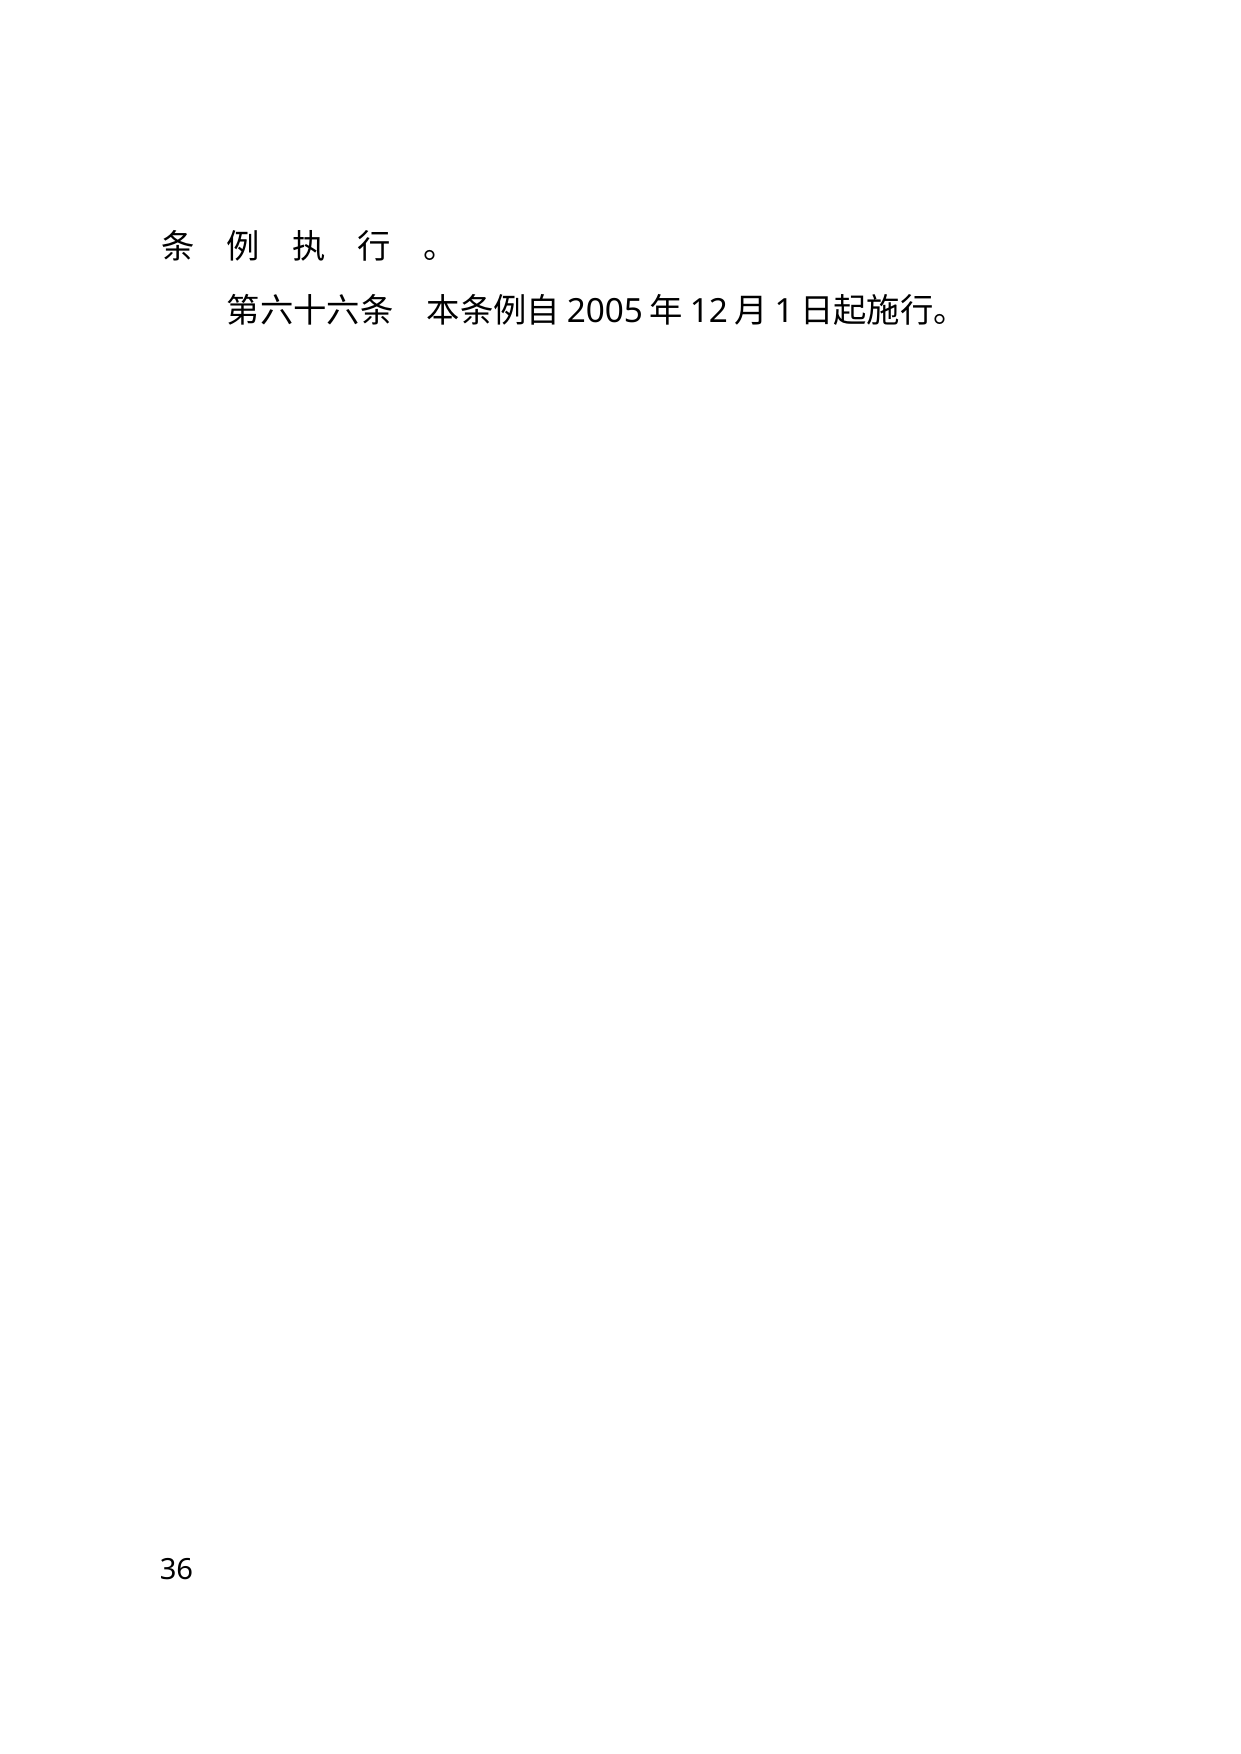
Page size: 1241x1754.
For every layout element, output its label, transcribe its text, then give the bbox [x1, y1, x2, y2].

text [161, 213, 1079, 274]
text 第六十六条 本条例自2005年12月1日起施行。 [161, 274, 1079, 334]
